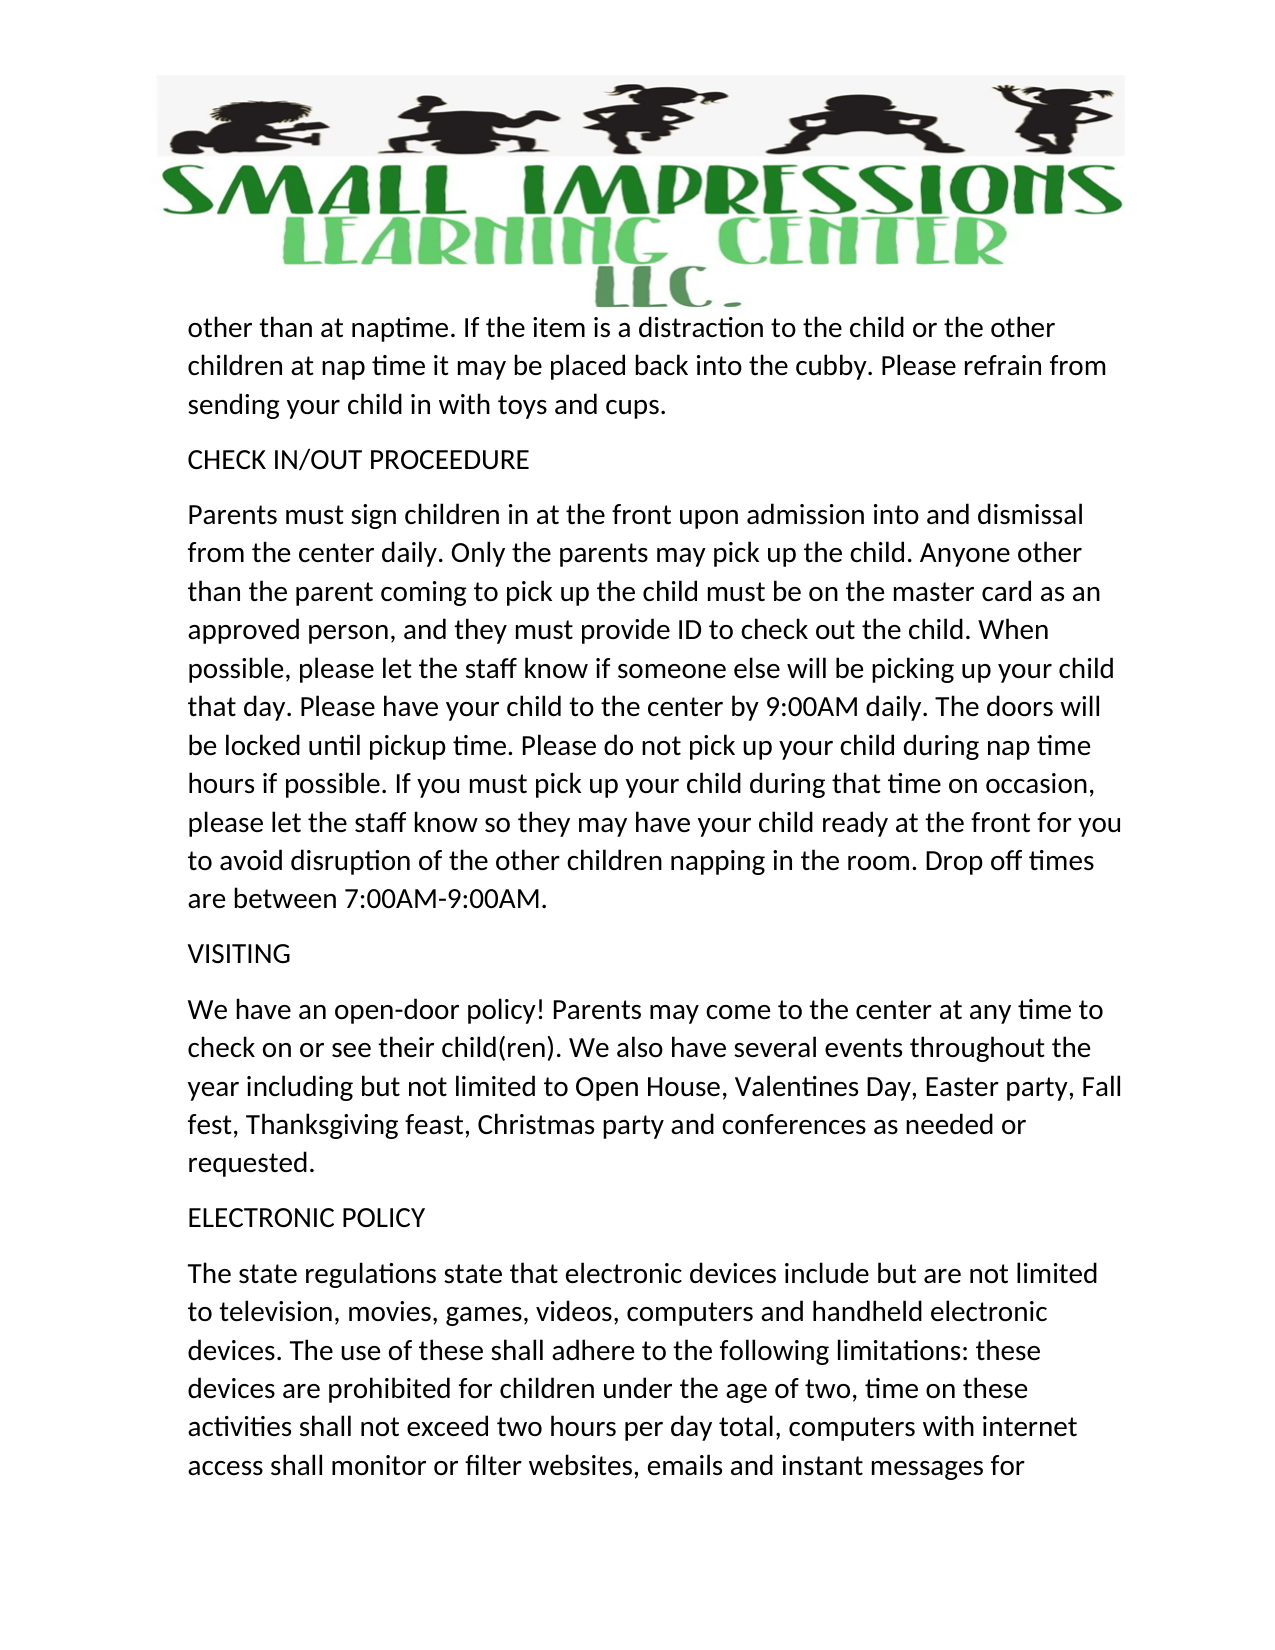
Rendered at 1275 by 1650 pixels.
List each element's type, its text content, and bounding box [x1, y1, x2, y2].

text Parents must sign children in at the front upon admission into and dismissal from the center daily. Only the parents may pick up the child. Anyone other than the parent coming to pick up the child must be on the master card as an approved person, and they must provide ID to check out the child. When possible, please let the staff know if someone else will be picking up your child that day. Please have your child to the center by 9:00AM daily. The doors will be locked until pickup time. Please do not pick up your child during nap time hours if possible. If you must pick up your child during that time on occasion, please let the staff know so they may have your child ready at the front for you to avoid disruption of the other children napping in the room. Drop off times are between 7:00AM-9:00AM. [187, 496, 1125, 916]
text ELECTRONIC POLICY [187, 1199, 1125, 1235]
text CHECK IN/OUT PROCEEDURE [187, 441, 1125, 477]
text We have an open-door policy! Parents may come to the center at any time to check on or see their child(ren). We also have several events throughout the year including but not limited to Open House, Valentines Day, Easter party, Fall fest, Thanksgiving feast, Christmas party and conferences as needed or requested. [187, 991, 1125, 1180]
text VISITING [187, 936, 1125, 971]
picture [150, 75, 1125, 309]
